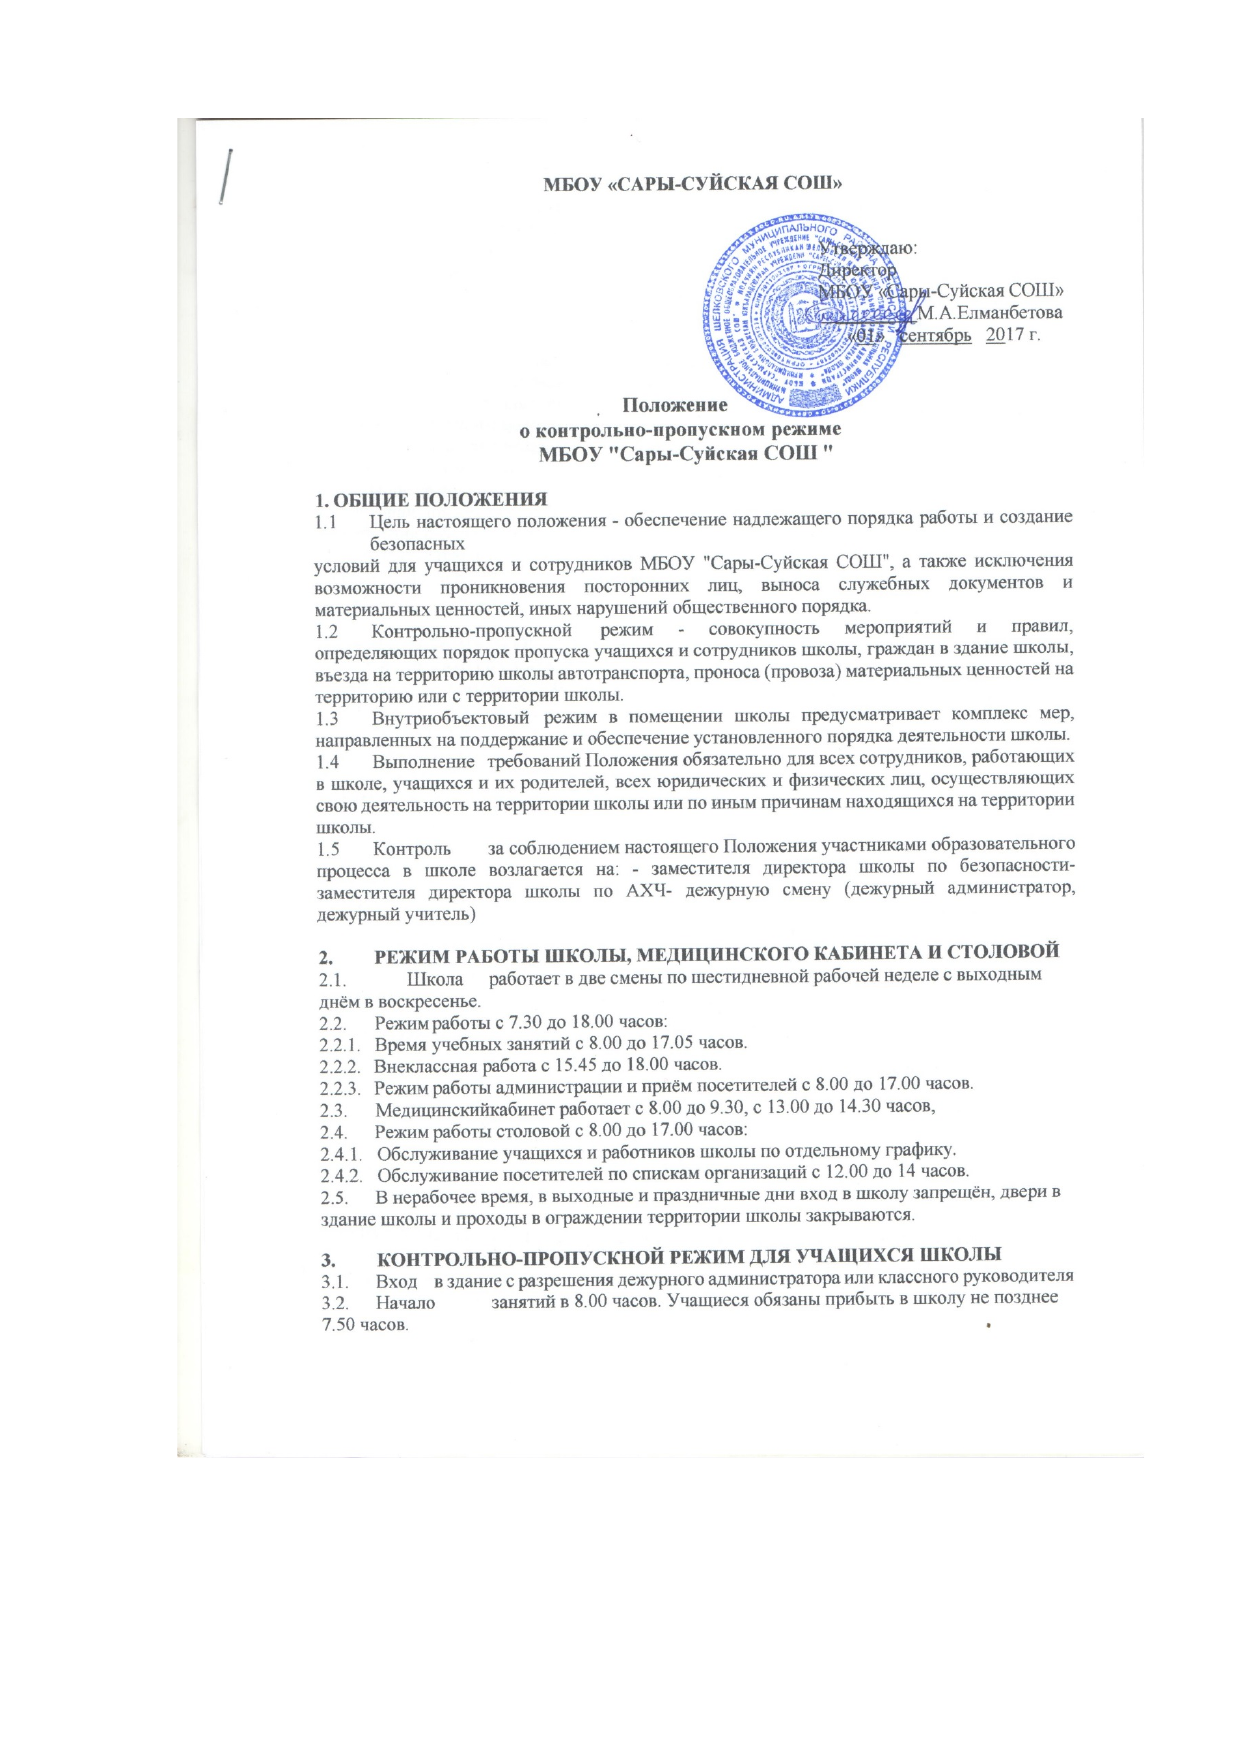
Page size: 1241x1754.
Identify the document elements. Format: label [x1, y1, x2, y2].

picture [177, 118, 1152, 1458]
